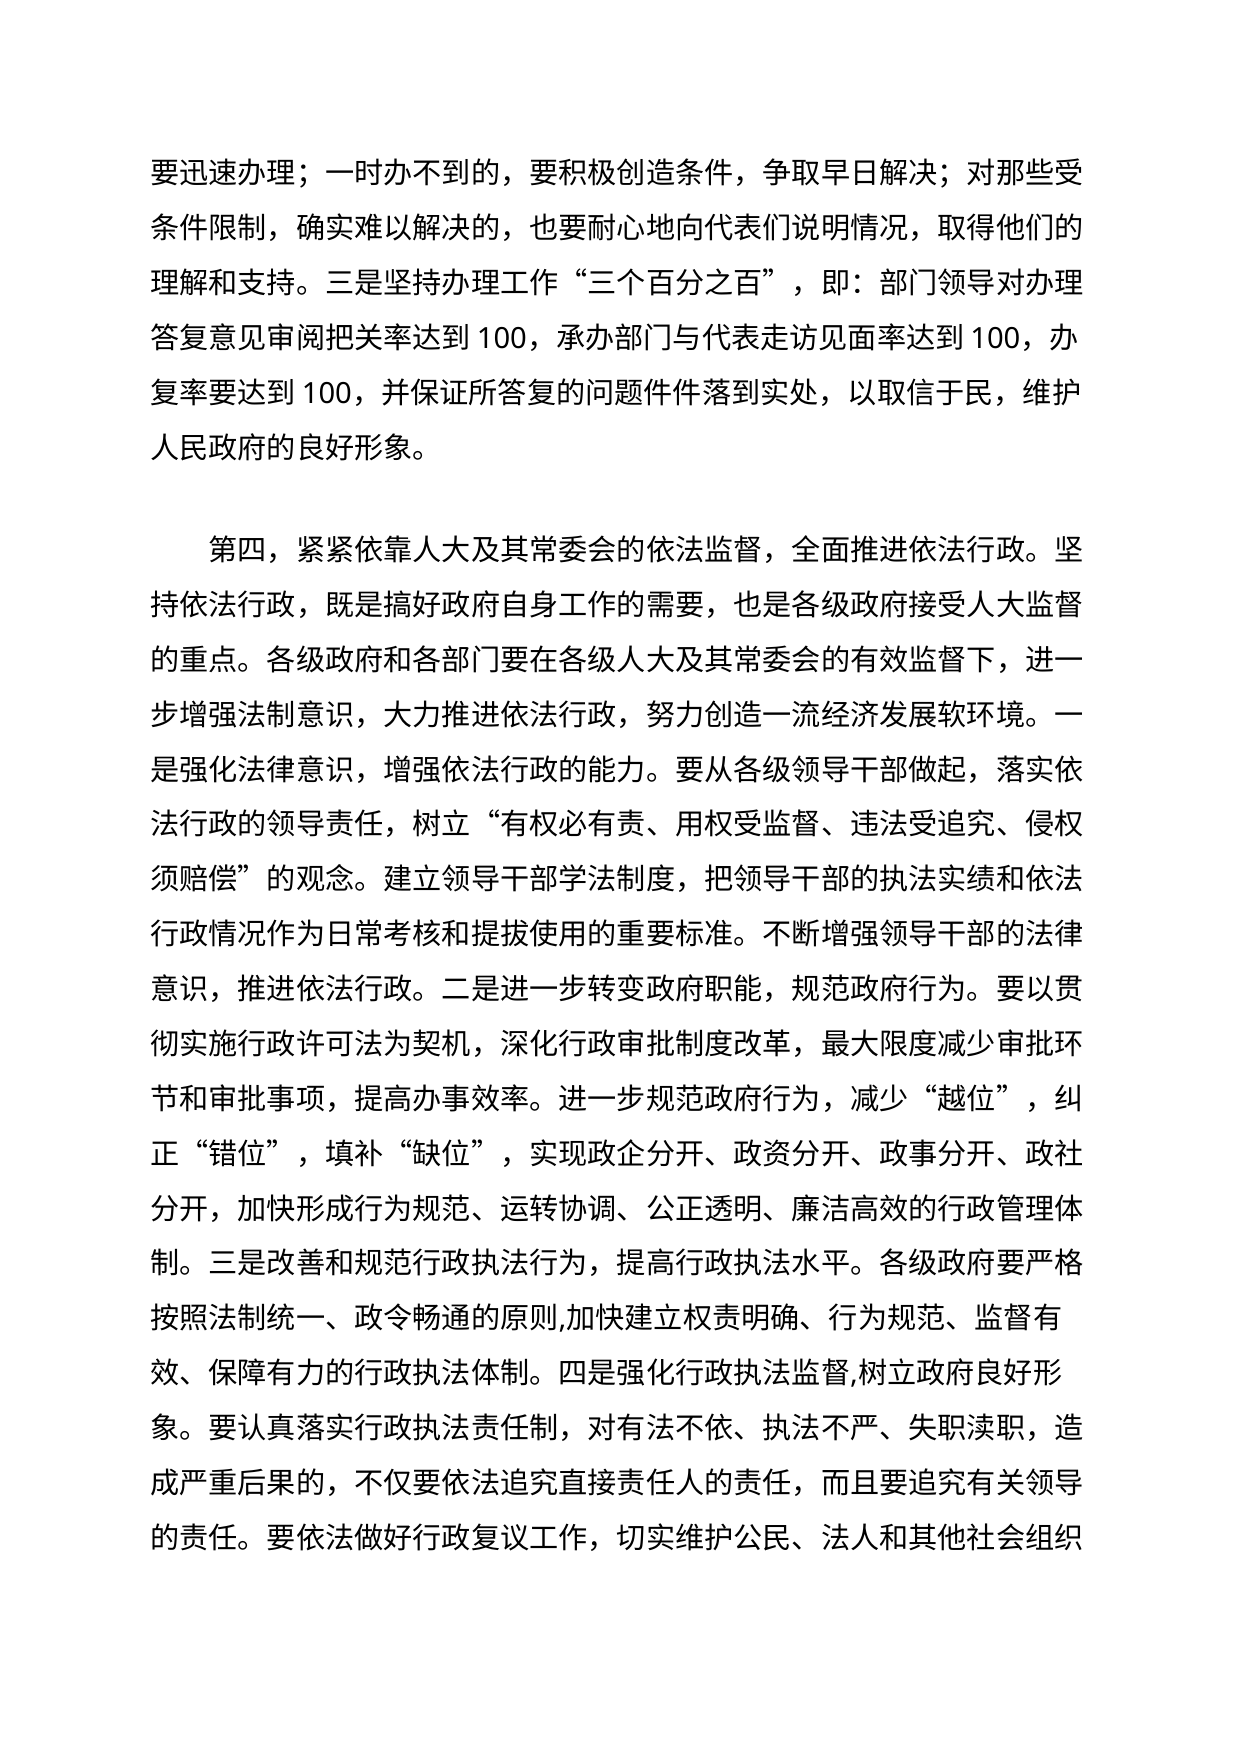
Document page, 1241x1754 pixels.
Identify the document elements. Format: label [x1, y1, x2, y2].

text [150, 150, 1090, 467]
text [150, 526, 1090, 1557]
